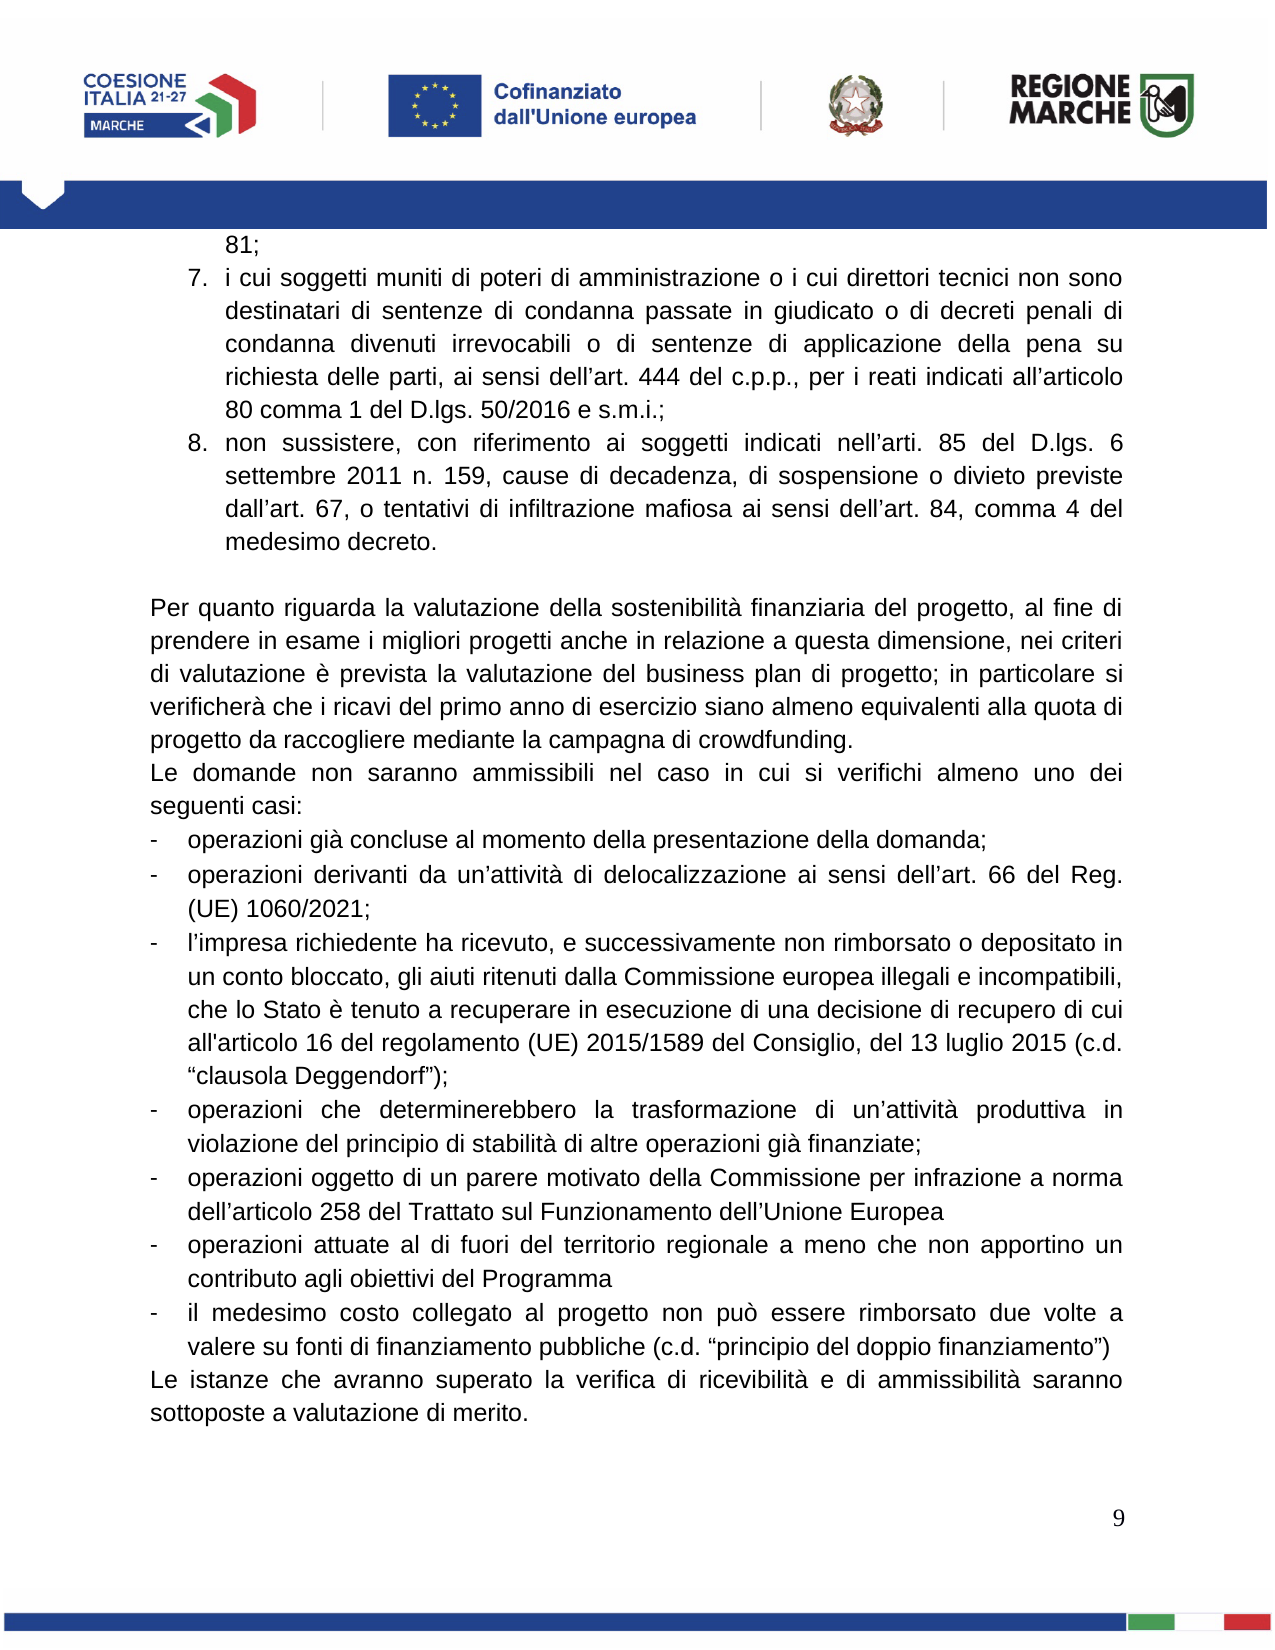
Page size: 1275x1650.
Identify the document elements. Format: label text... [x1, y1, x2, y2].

list operazioni attuate al di fuori del territorio regionale a meno che non apportino un contributo agli obiettivi del Programma [150, 1230, 1125, 1293]
list i cui soggetti muniti di poteri di amministrazione o i cui direttori tecnici non sono destinatari di sentenze di condanna passate in giudicato o di decreti penali di condanna divenuti irrevocabili o di sentenze di applicazione della pena su richiesta delle parti, ai sensi dell’art. 444 del c.p.p., per i reati indicati all’articolo 80 comma 1 del D.lgs. 50/2016 e s.m.i.; [187, 263, 1125, 424]
text Le istanze che avranno superato la verifica di ricevibilità e di ammissibilità saranno sottoposte a valutazione di merito. [150, 1365, 1125, 1427]
list non sussistere, con riferimento ai soggetti indicati nell’arti. 85 del D.lgs. 6 settembre 2011 n. 159, cause di decadenza, di sospensione o divieto previste dall’art. 67, o tentativi di infiltrazione mafiosa ai sensi dell’art. 84, comma 4 del medesimo decreto. [187, 428, 1125, 556]
list l’impresa richiedente ha ricevuto, e successivamente non rimborsato o depositato in un conto bloccato, gli aiuti ritenuti dalla Commissione europea illegali e incompatibili, che lo Stato è tenuto a recuperare in esecuzione di una decisione di recupero di cui all'articolo 16 del regolamento (UE) 2015/1589 del Consiglio, del 13 luglio 2015 (c.d. “clausola Deggendorf”); [150, 927, 1125, 1090]
text Le domande non saranno ammissibili nel caso in cui si verifichi almeno uno dei seguenti casi: [150, 758, 1125, 820]
picture [3, 1588, 1274, 1648]
list operazioni derivanti da un’attività di delocalizzazione ai sensi dell’art. 66 del Reg.(UE) 1060/2021; [150, 859, 1125, 923]
list operazioni che determinerebbero la trasformazione di un’attività produttiva in violazione del principio di stabilità di altre operazioni già finanziate; [150, 1094, 1125, 1158]
text Per quanto riguarda la valutazione della sostenibilità finanziaria del progetto, al fine di prendere in esame i migliori progetti anche in relazione a questa dimensione, nei criteri di valutazione è prevista la valutazione del business plan di progetto; in particolare si verificherà che i ricavi del primo anno di esercizio siano almeno equivalenti alla quota di progetto da raccogliere mediante la campagna di crowdfunding. [150, 593, 1125, 754]
list operazioni già concluse al momento della presentazione della domanda; [150, 824, 1125, 855]
list il medesimo costo collegato al progetto non può essere rimborsato due volte a valere su fonti di finanziamento pubbliche (c.d. “principio del doppio finanziamento”) [150, 1297, 1125, 1361]
picture [0, 18, 1269, 229]
list operazioni oggetto di un parere motivato della Commissione per infrazione a norma dell’articolo 258 del Trattato sul Funzionamento dell’Unione Europea [150, 1162, 1125, 1225]
